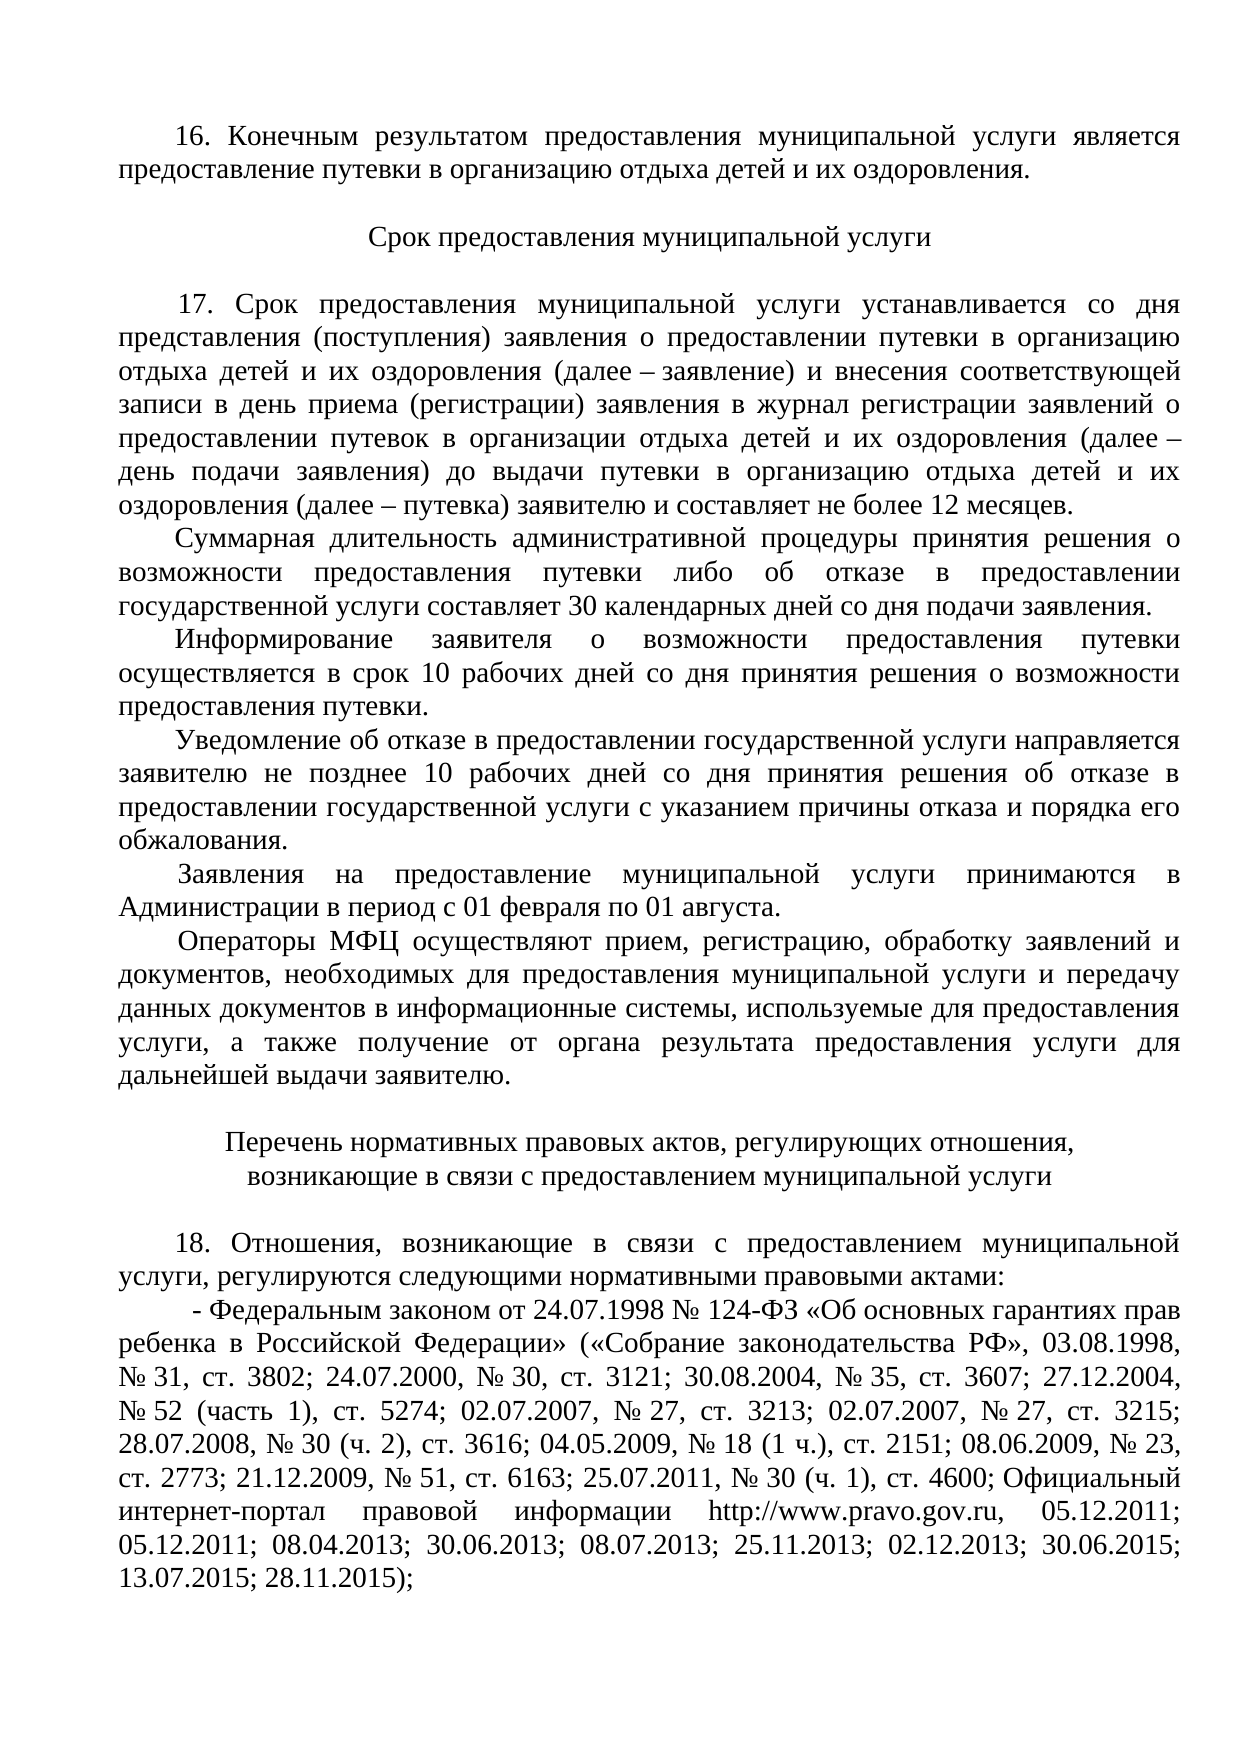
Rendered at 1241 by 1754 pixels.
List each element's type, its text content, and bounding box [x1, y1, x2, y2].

text - Федеральным законом от 24.07.1998 № 124-ФЗ «Об основных гарантиях прав ребенка в Российской Федерации» («Собрание законодательства РФ», 03.08.1998, № 31, ст. 3802; 24.07.2000, № 30, ст. 3121; 30.08.2004, № 35, ст. 3607; 27.12.2004, № 52 (часть 1), ст. 5274; 02.07.2007, № 27, ст. 3213; 02.07.2007, № 27, ст. 3215; 28.07.2008, № 30 (ч. 2), ст. 3616; 04.05.2009, № 18 (1 ч.), ст. 2151; 08.06.2009, № 23, ст. 2773; 21.12.2009, № 51, ст. 6163; 25.07.2011, № 30 (ч. 1), ст. 4600; Официальный интернет-портал правовой информации http://www.pravo.gov.ru, 05.12.2011; 05.12.2011; 08.04.2013; 30.06.2013; 08.07.2013; 25.11.2013; 02.12.2013; 30.06.2015; 13.07.2015; 28.11.2015); [118, 1292, 1181, 1594]
text возникающие в связи с предоставлением муниципальной услуги [118, 1158, 1181, 1191]
text Уведомление об отказе в предоставлении государственной услуги направляется заявителю не позднее 10 рабочих дней со дня принятия решения об отказе в предоставлении государственной услуги с указанием причины отказа и порядка его обжалования. [118, 722, 1181, 856]
text Перечень нормативных правовых актов, регулирующих отношения, [118, 1124, 1181, 1158]
text Заявления на предоставление муниципальной услуги принимаются в Администрации в период с 01 февраля по 01 августа. [118, 856, 1181, 923]
text 17. Срок предоставления муниципальной услуги устанавливается со дня представления (поступления) заявления о предоставлении путевки в организацию отдыха детей и их оздоровления (далее – заявление) и внесения соответствующей записи в день приема (регистрации) заявления в журнал регистрации заявлений о предоставлении путевок в организации отдыха детей и их оздоровления (далее –день подачи заявления) до выдачи путевки в организацию отдыха детей и их оздоровления (далее – путевка) заявителю и составляет не более 12 месяцев. [118, 286, 1181, 521]
text 18. Отношения, возникающие в связи с предоставлением муниципальной услуги, регулируются следующими нормативными правовыми актами: [118, 1225, 1181, 1292]
text Операторы МФЦ осуществляют прием, регистрацию, обработку заявлений и документов, необходимых для предоставления муниципальной услуги и передачу данных документов в информационные системы, используемые для предоставления услуги, а также получение от органа результата предоставления услуги для дальнейшей выдачи заявителю. [118, 923, 1181, 1091]
text 16. Конечным результатом предоставления муниципальной услуги является предоставление путевки в организацию отдыха детей и их оздоровления. [118, 118, 1181, 185]
text Суммарная длительность административной процедуры принятия решения о возможности предоставления путевки либо об отказе в предоставлении государственной услуги составляет 30 календарных дней со дня подачи заявления. [118, 521, 1181, 621]
text Срок предоставления муниципальной услуги [118, 219, 1181, 252]
text Информирование заявителя о возможности предоставления путевки осуществляется в срок 10 рабочих дней со дня принятия решения о возможности предоставления путевки. [118, 621, 1181, 722]
